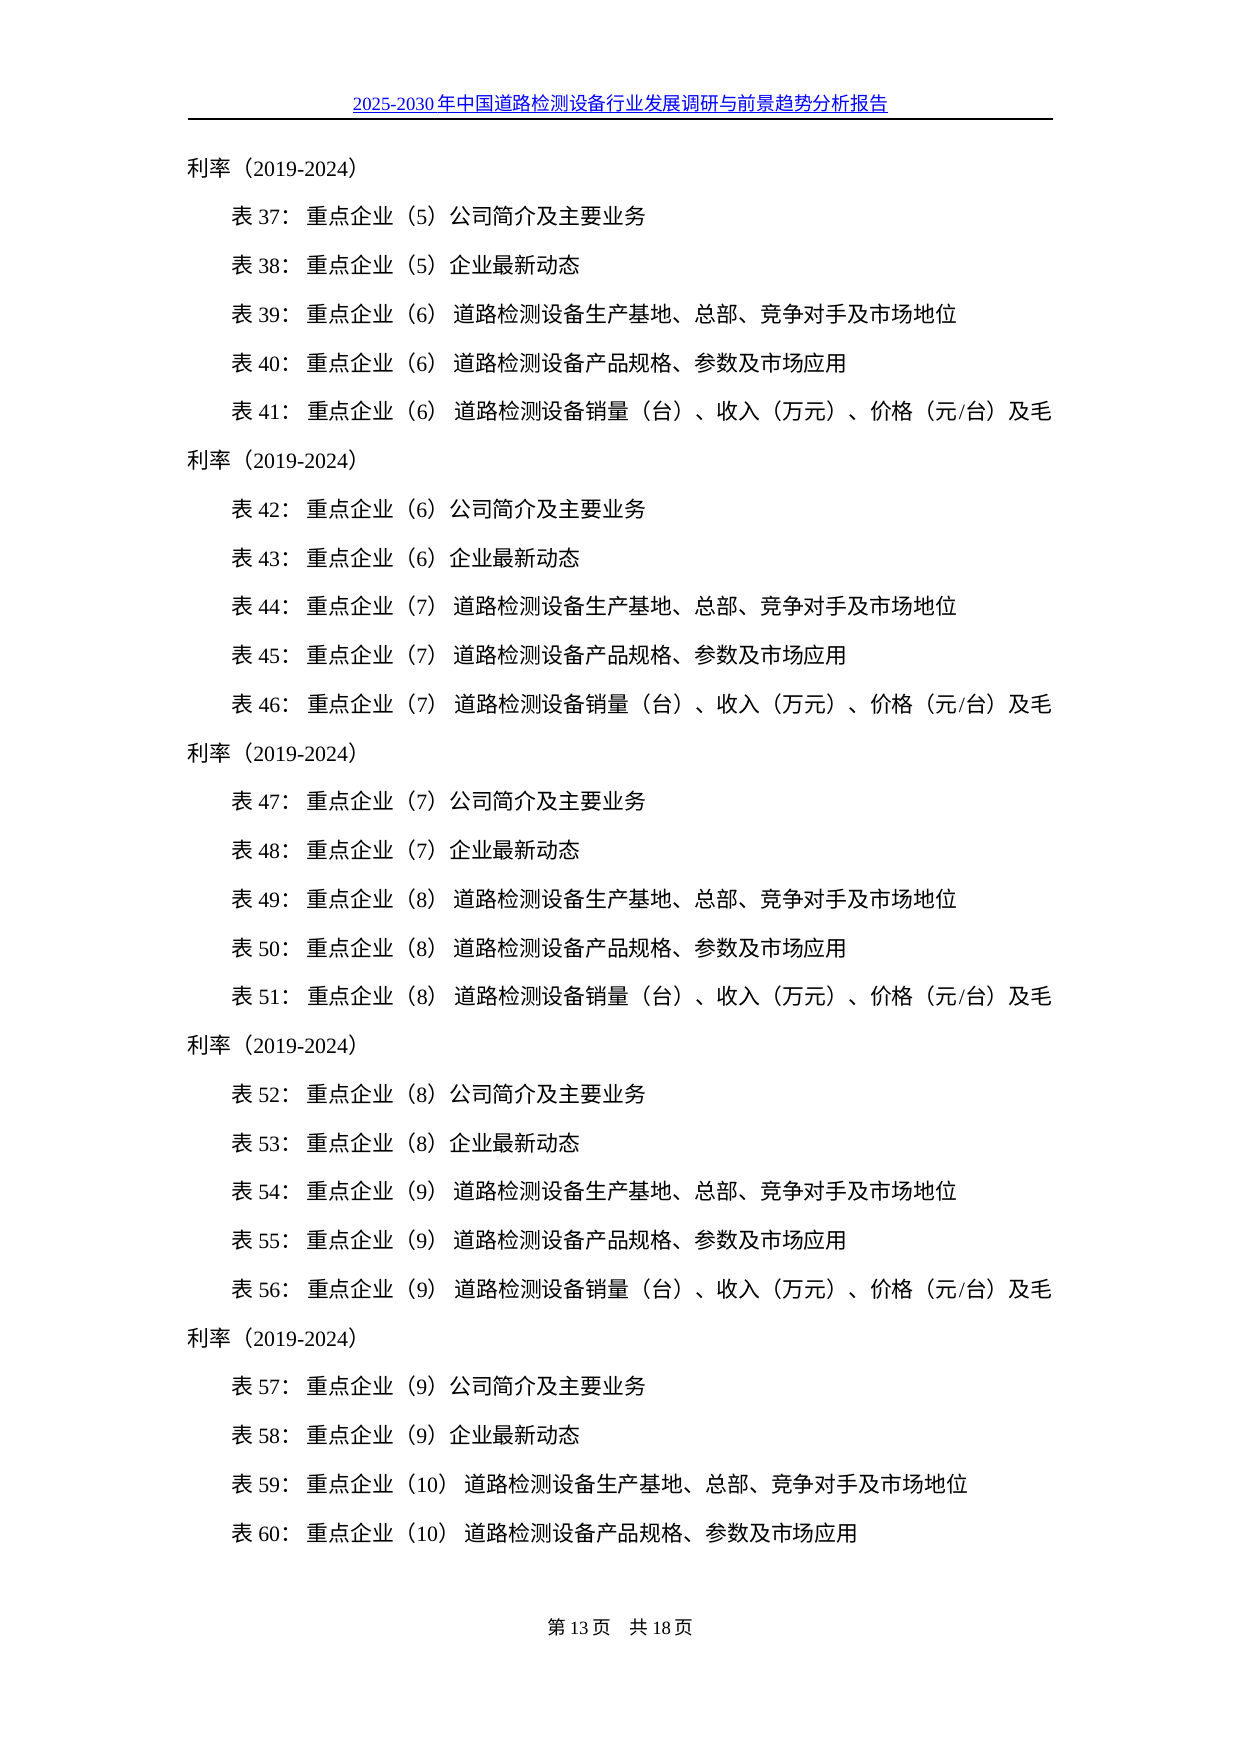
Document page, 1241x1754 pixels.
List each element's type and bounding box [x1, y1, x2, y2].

text [187, 150, 1053, 1548]
